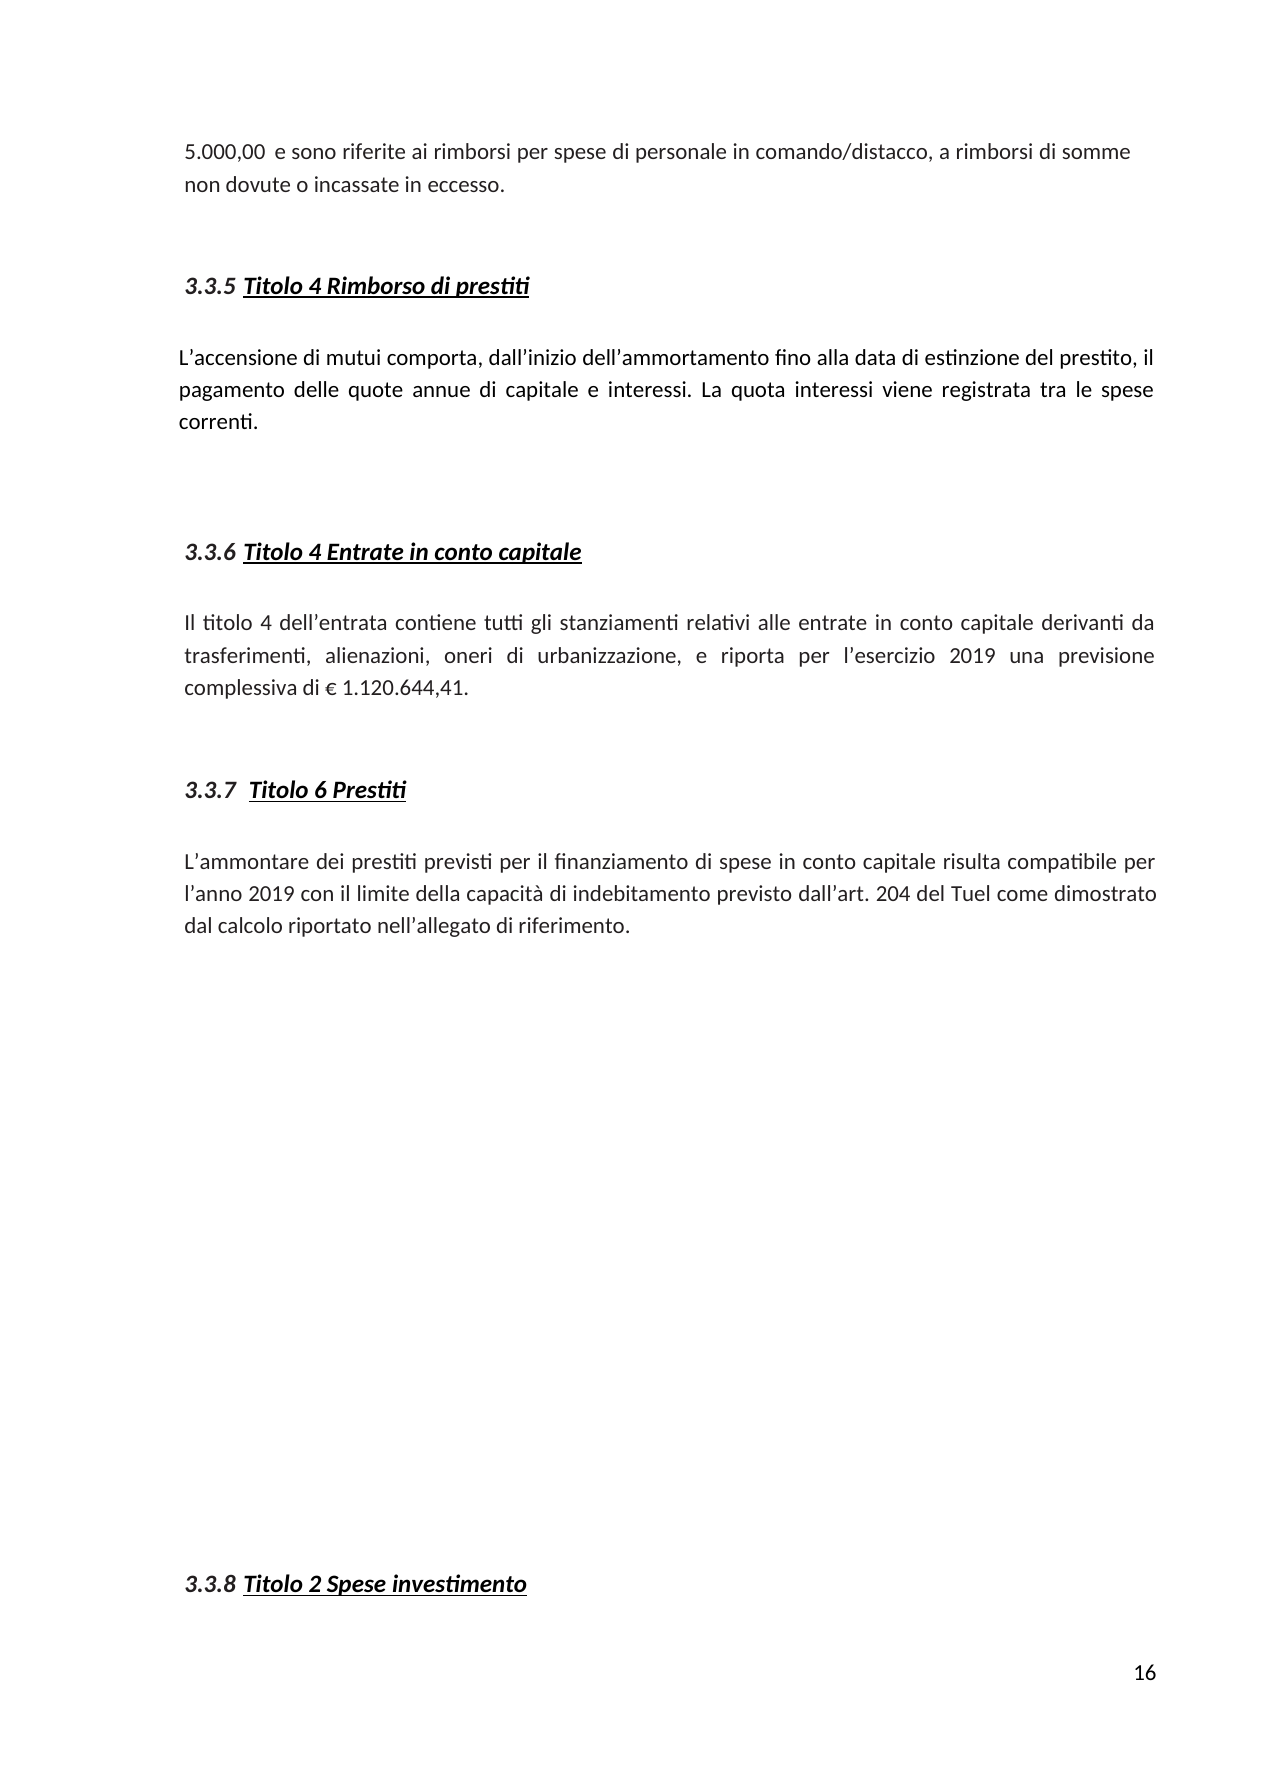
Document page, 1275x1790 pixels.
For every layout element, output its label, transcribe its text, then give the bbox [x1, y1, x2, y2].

subtitle 3.3.8 Titolo 2 Spese investimento [184, 1569, 1156, 1599]
text Il titolo 4 dell’entrata contiene tutti gli stanziamenti relativi alle entrate in conto capitale derivanti da trasferimenti, alienazioni, oneri di urbanizzazione, e riporta per l’esercizio 2019 una previsione complessiva di € 1.120.644,41. [184, 608, 1156, 701]
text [184, 137, 1131, 198]
text L’ammontare dei prestiti previsti per il finanziamento di spese in conto capitale risulta compatibile per l’anno 2019 con il limite della capacità di indebitamento previsto dall’art. 204 del Tuel come dimostrato dal calcolo riportato nell’allegato di riferimento. [184, 847, 1158, 939]
subtitle 3.3.7 Titolo 6 Prestiti [184, 774, 1156, 805]
subtitle Titolo 4 Entrate in conto capitale [184, 536, 1156, 567]
subtitle Titolo 4 Rimborso di prestiti [184, 270, 1156, 301]
text L’accensione di mutui comporta, dall’inizio dell’ammortamento fino alla data di estinzione del prestito, il pagamento delle quote annue di capitale e interessi. La quota interessi viene registrata tra le spese correnti. [179, 343, 1156, 435]
